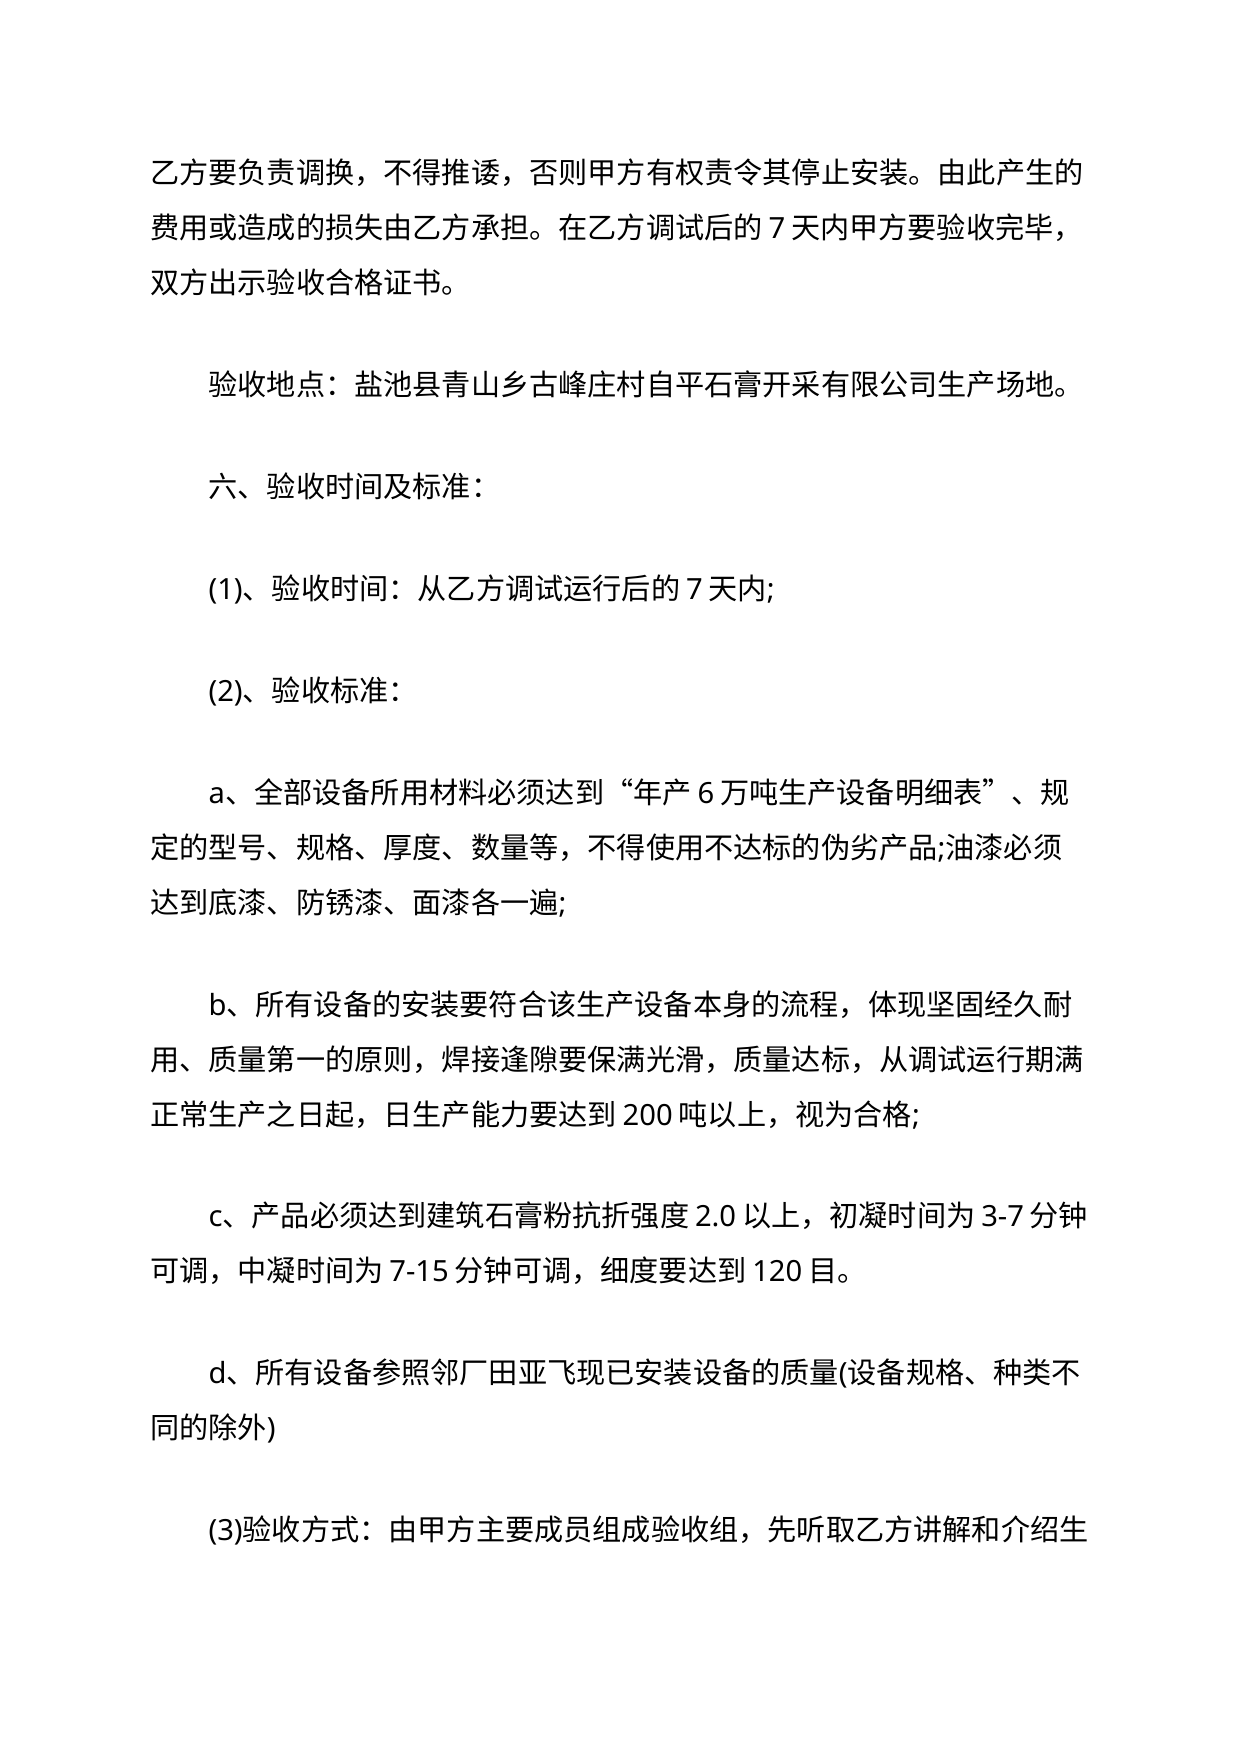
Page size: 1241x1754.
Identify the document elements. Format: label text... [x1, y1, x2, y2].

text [150, 150, 1090, 302]
text 验收地点：盐池县青山乡古峰庄村自平石膏开采有限公司生产场地。 [150, 362, 1090, 404]
text a、全部设备所用材料必须达到“年产6万吨生产设备明细表”、规定的型号、规格、厚度、数量等，不得使用不达标的伪劣产品;油漆必须达到底漆、防锈漆、面漆各一遍; [150, 769, 1090, 922]
text c、产品必须达到建筑石膏粉抗折强度2.0以上，初凝时间为3-7分钟可调，中凝时间为7-15分钟可调，细度要达到120目。 [150, 1193, 1090, 1290]
text b、所有设备的安装要符合该生产设备本身的流程，体现坚固经久耐用、质量第一的原则，焊接逢隙要保满光滑，质量达标，从调试运行期满正常生产之日起，日生产能力要达到200吨以上，视为合格; [150, 981, 1090, 1133]
text (1)、验收时间：从乙方调试运行后的7天内; [150, 565, 1090, 608]
text (2)、验收标准： [150, 667, 1090, 709]
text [150, 1507, 1090, 1549]
text d、所有设备参照邻厂田亚飞现已安装设备的质量(设备规格、种类不同的除外) [150, 1350, 1090, 1447]
text 六、验收时间及标准： [150, 463, 1090, 506]
